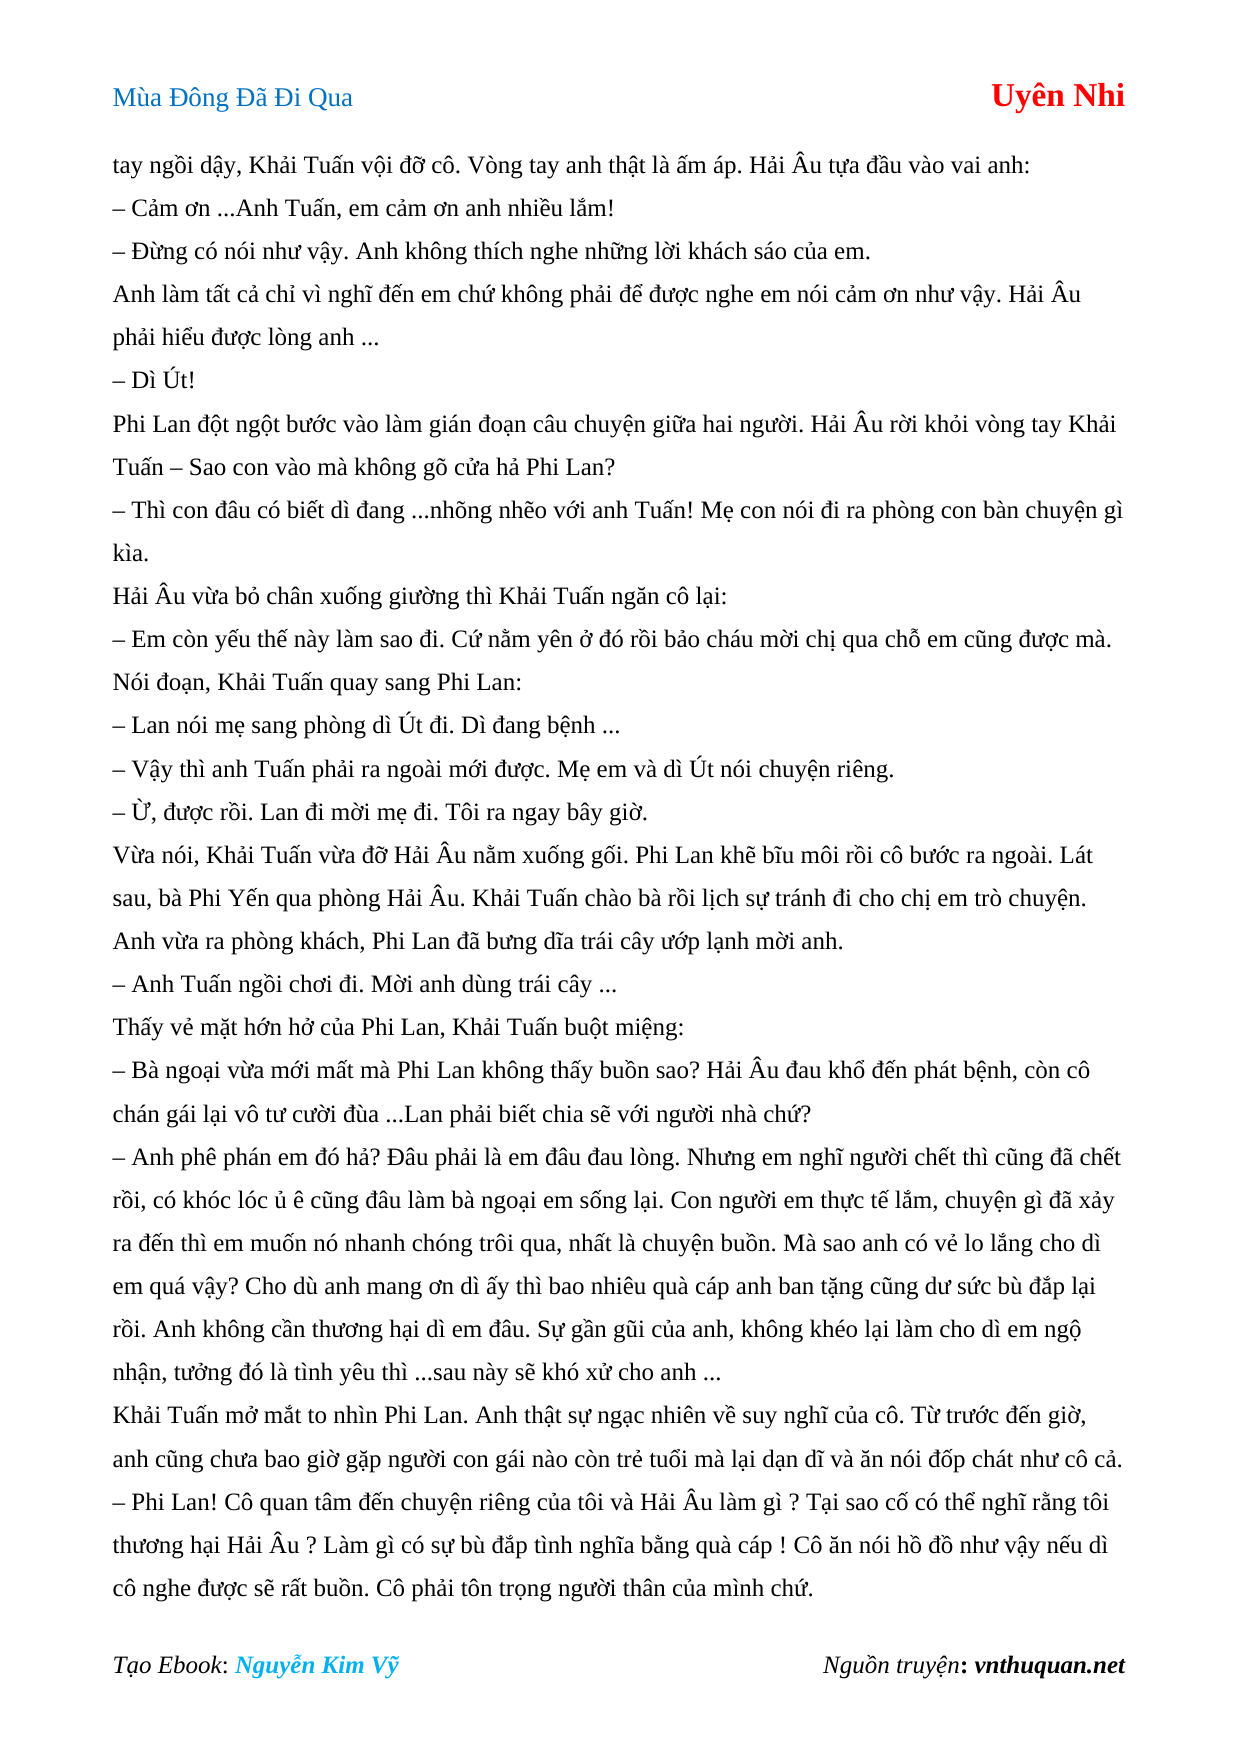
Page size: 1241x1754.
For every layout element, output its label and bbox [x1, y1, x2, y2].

text [112, 150, 1128, 1602]
